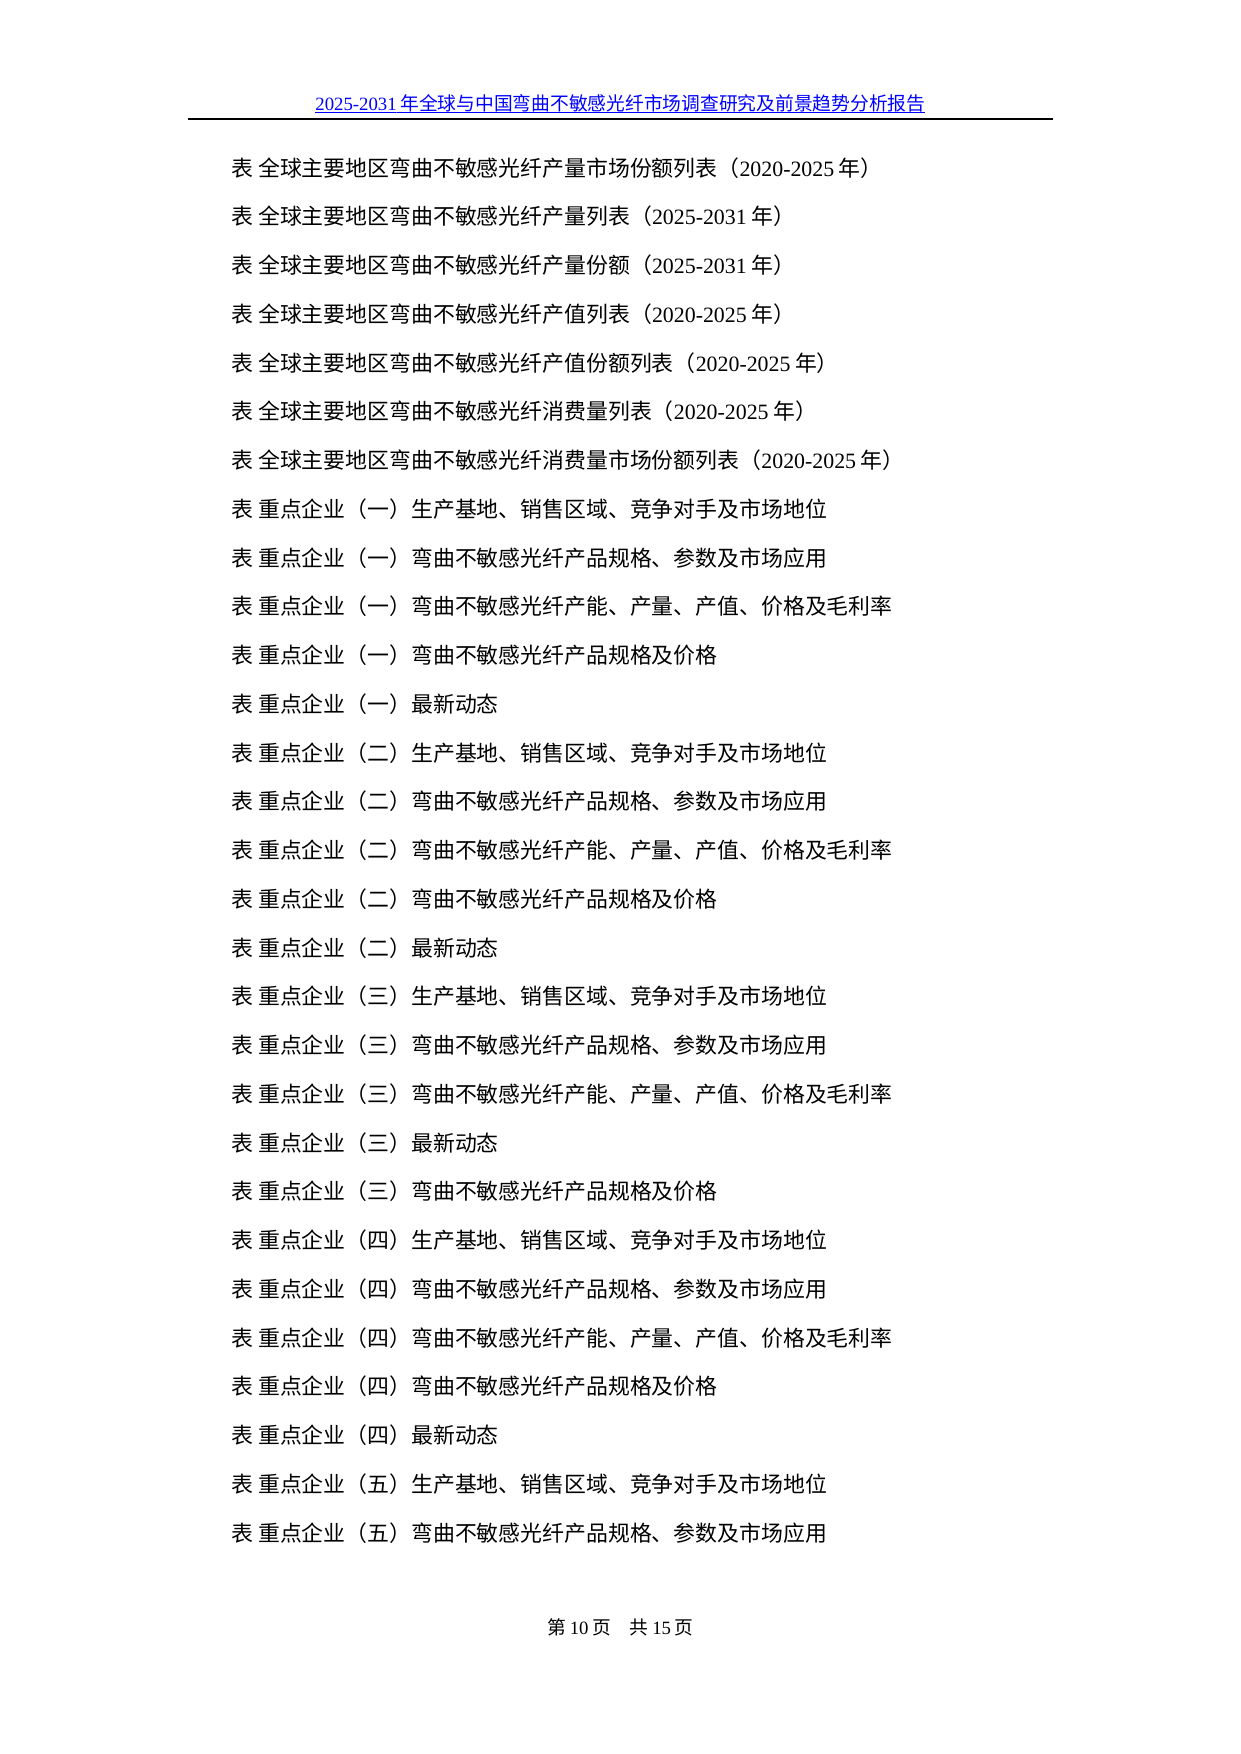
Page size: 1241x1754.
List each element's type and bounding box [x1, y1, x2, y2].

text [187, 150, 1053, 1548]
